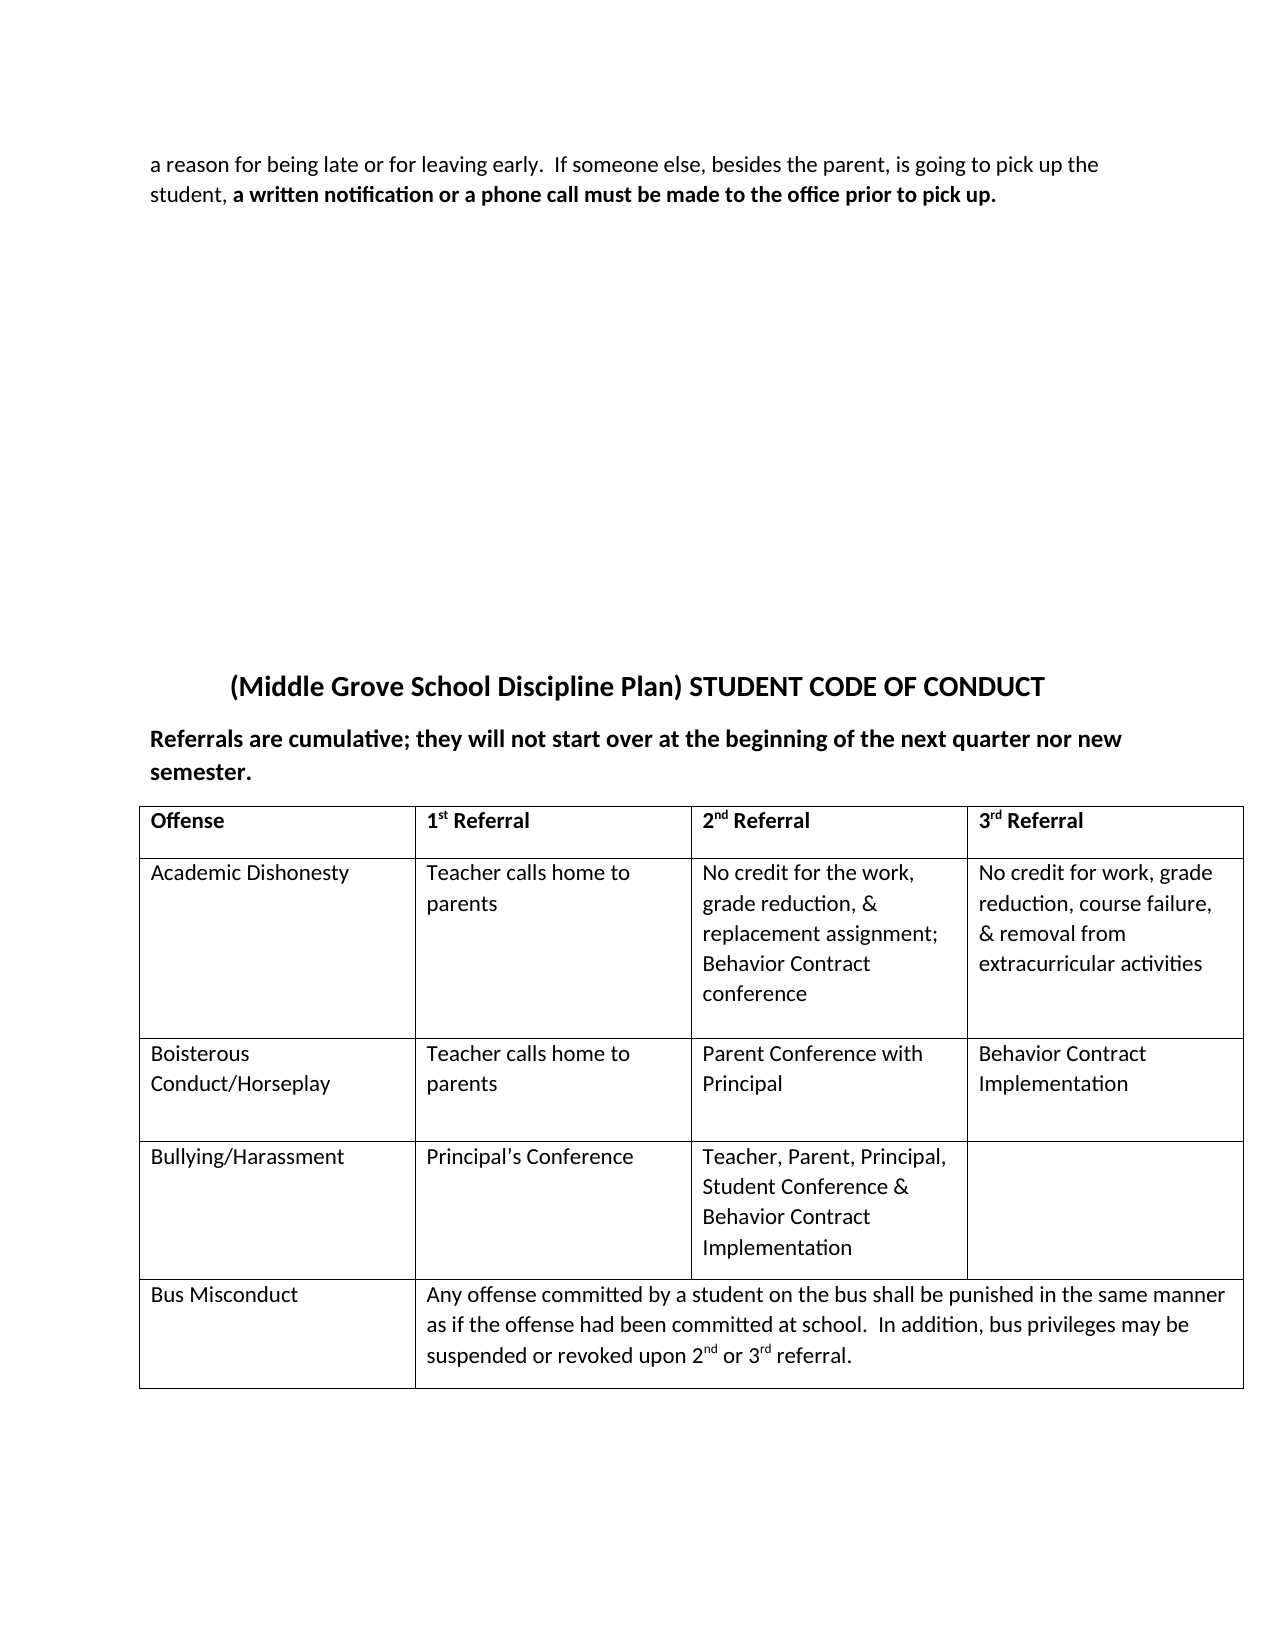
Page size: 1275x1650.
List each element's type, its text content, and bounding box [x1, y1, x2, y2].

table_cell Principal’s Conference [416, 1142, 691, 1279]
table_cell Bus Misconduct [140, 1280, 415, 1388]
table_cell Teacher, Parent, Principal, Student Conference & Behavior Contract Implementation [692, 1142, 967, 1279]
table_header 3rd Referral [968, 807, 1243, 857]
text Referrals are cumulative; they will not start over at the beginning of the next quarter nor new semester. [150, 723, 1125, 786]
table_header 1st Referral [416, 807, 691, 857]
table_cell No credit for work, grade reduction, course failure, & removal from extracurricular activities [968, 859, 1243, 1038]
table_cell [968, 1142, 1243, 1279]
table_cell Bullying/Harassment [140, 1142, 415, 1279]
table_cell Teacher calls home to parents [416, 859, 691, 1038]
table_cell Parent Conference with Principal [692, 1039, 967, 1141]
text (Middle Grove School Discipline Plan) STUDENT CODE OF CONDUCT [150, 668, 1125, 703]
table_cell Teacher calls home to parents [416, 1039, 691, 1141]
table_cell Boisterous Conduct/Horseplay [140, 1039, 415, 1141]
table_cell Behavior Contract Implementation [968, 1039, 1243, 1141]
table_header Offense [140, 807, 415, 857]
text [150, 150, 1125, 208]
table_cell Any offense committed by a student on the bus shall be punished in the same manner as if the offense had been committed at school. In addition, bus privileges may be suspended or revoked upon 2nd or 3rd referral. [416, 1280, 1243, 1388]
table_header 2nd Referral [692, 807, 967, 857]
table_cell No credit for the work, grade reduction, & replacement assignment; Behavior Contract conference [692, 859, 967, 1038]
table_cell Academic Dishonesty [140, 859, 415, 1038]
